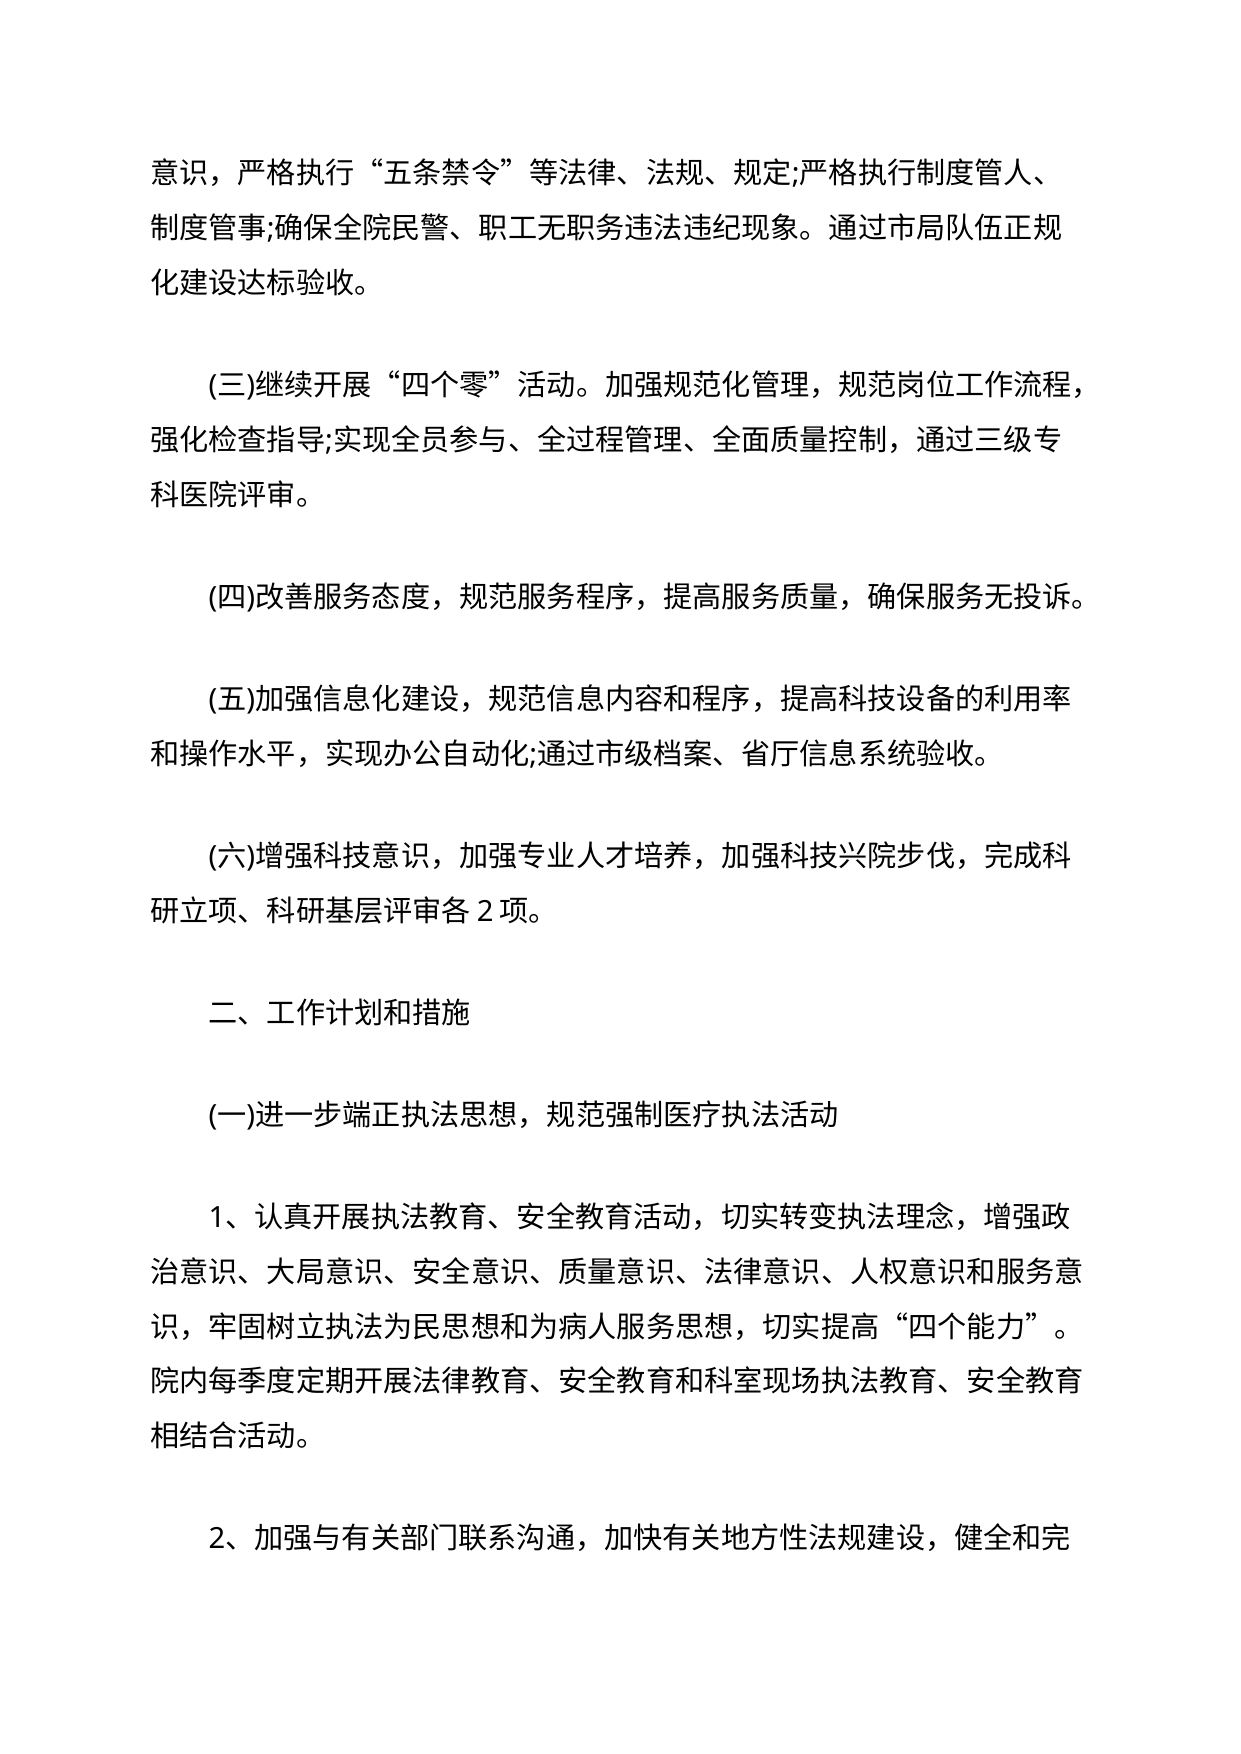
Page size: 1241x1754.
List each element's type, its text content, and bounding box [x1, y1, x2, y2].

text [150, 1515, 1090, 1557]
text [150, 150, 1090, 302]
text (三)继续开展“四个零”活动。加强规范化管理，规范岗位工作流程，强化检查指导;实现全员参与、全过程管理、全面质量控制，通过三级专科医院评审。 [150, 362, 1090, 514]
text (四)改善服务态度，规范服务程序，提高服务质量，确保服务无投诉。 [150, 573, 1090, 616]
text (五)加强信息化建设，规范信息内容和程序，提高科技设备的利用率和操作水平，实现办公自动化;通过市级档案、省厅信息系统验收。 [150, 676, 1090, 773]
text 二、工作计划和措施 [150, 989, 1090, 1032]
text 1、认真开展执法教育、安全教育活动，切实转变执法理念，增强政治意识、大局意识、安全意识、质量意识、法律意识、人权意识和服务意识，牢固树立执法为民思想和为病人服务思想，切实提高“四个能力”。院内每季度定期开展法律教育、安全教育和科室现场执法教育、安全教育相结合活动。 [150, 1193, 1090, 1455]
text (六)增强科技意识，加强专业人才培养，加强科技兴院步伐，完成科研立项、科研基层评审各2项。 [150, 832, 1090, 930]
text (一)进一步端正执法思想，规范强制医疗执法活动 [150, 1091, 1090, 1134]
